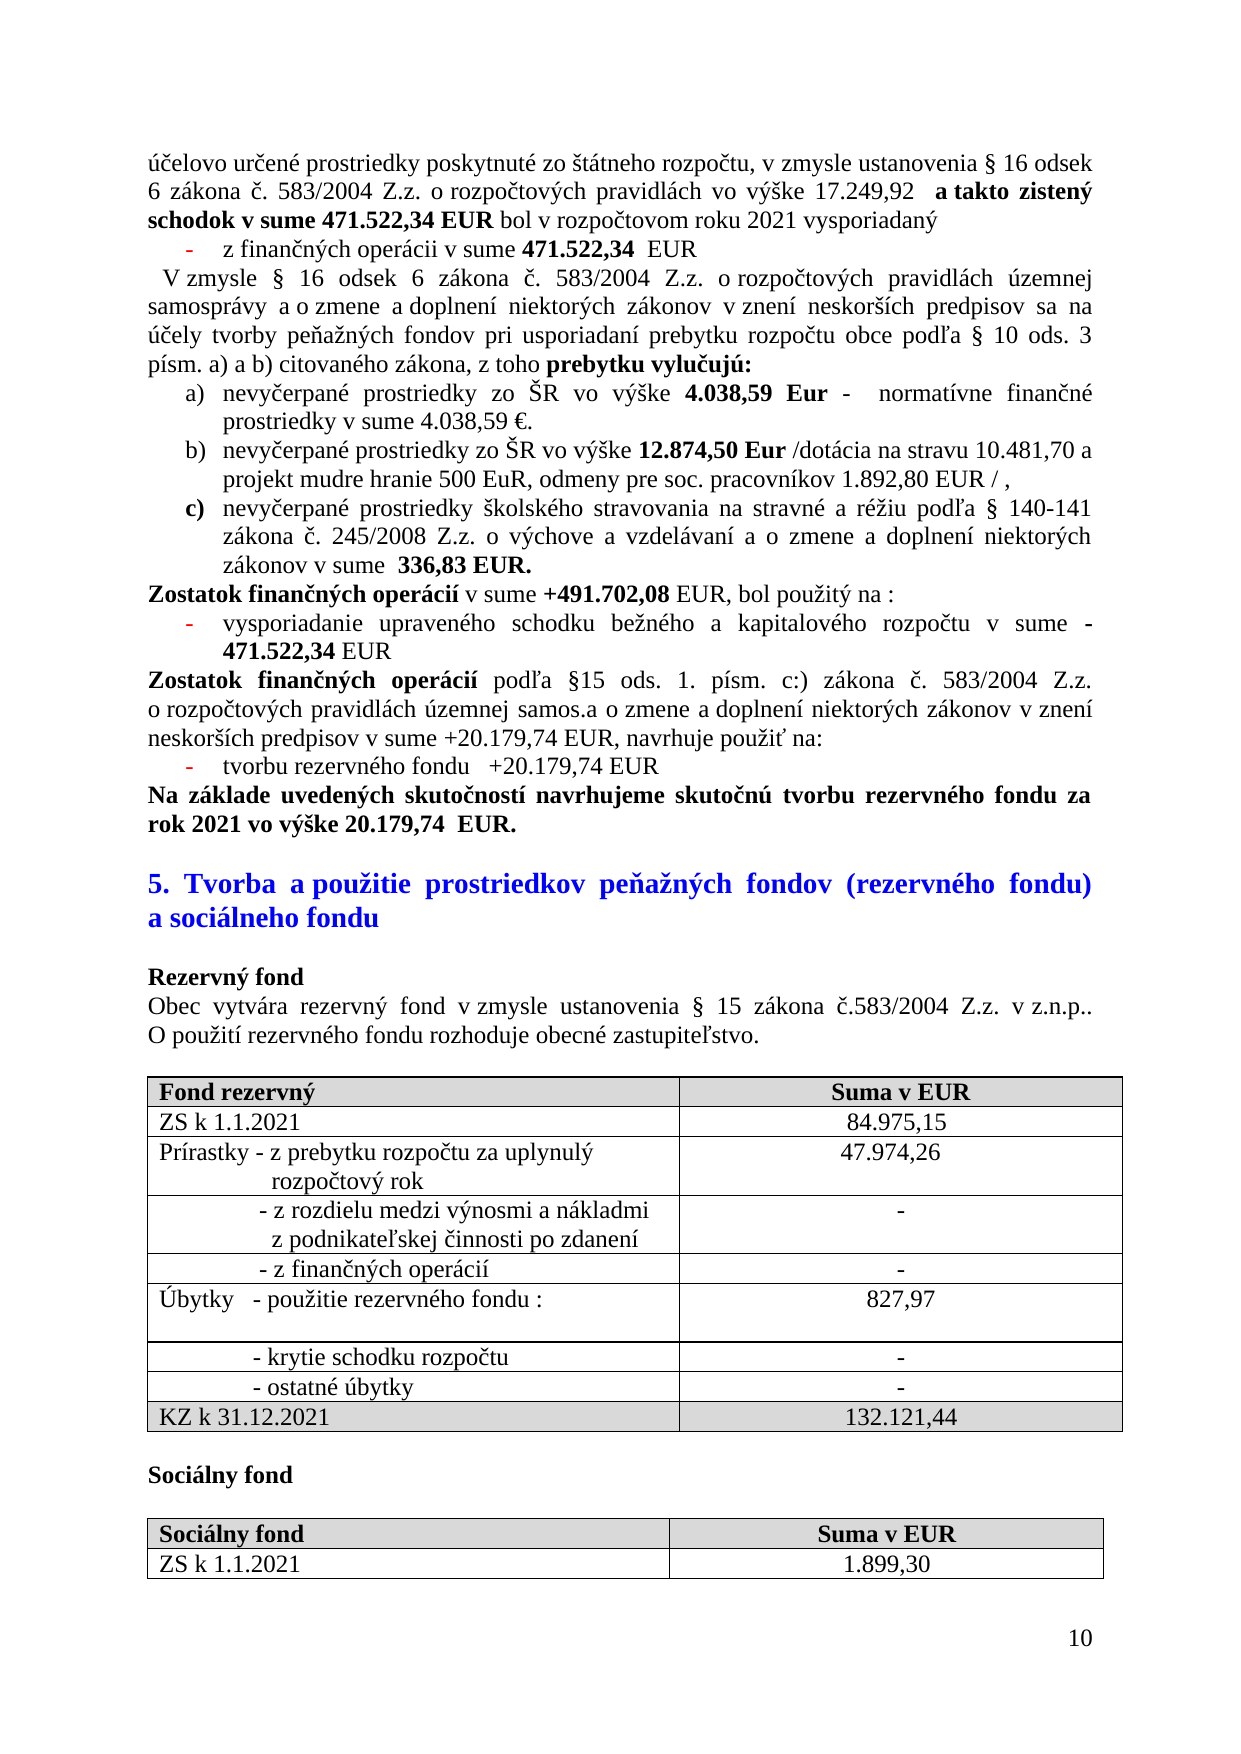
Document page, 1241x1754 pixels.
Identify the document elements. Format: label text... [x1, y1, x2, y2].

table_cell - krytie schodku rozpočtu [148, 1343, 679, 1371]
list z finančných operácii v sume 471.522,34 EUR [185, 234, 1093, 263]
list nevyčerpané prostriedky zo ŠR vo výške 4.038,59 Eur - normatívne finančné prostriedky v sume 4.038,59 €. [185, 378, 1093, 435]
table_cell - [680, 1343, 1122, 1371]
text Rezervný fond [148, 962, 1093, 991]
text Zostatok finančných operácií podľa §15 ods. 1. písm. c:) zákona č. 583/2004 Z.z. o rozpočtových pravidlách územnej samos.a o zmene a doplnení niektorých zákonov v znení neskorších predpisov v sume +20.179,74 EUR, navrhuje použiť na: [148, 665, 1093, 751]
table_cell 132.121,44 [680, 1402, 1122, 1431]
text V zmysle § 16 odsek 6 zákona č. 583/2004 Z.z. o rozpočtových pravidlách územnej samosprávy a o zmene a doplnení niektorých zákonov v znení neskorších predpisov sa na účely tvorby peňažných fondov pri usporiadaní prebytku rozpočtu obce podľa § 10 ods. 3 písm. a) a b) citovaného zákona, z toho prebytku vylučujú: [148, 263, 1093, 378]
table_cell Prírastky - z prebytku rozpočtu za uplynulý rozpočtový rok [148, 1137, 679, 1194]
table_cell - z finančných operácií [148, 1254, 679, 1283]
table_cell - [680, 1254, 1122, 1283]
table_header Suma v EUR [670, 1519, 1103, 1548]
list nevyčerpané prostriedky školského stravovania na stravné a réžiu podľa § 140-141 zákona č. 245/2008 Z.z. o výchove a vzdelávaní a o zmene a doplnení niektorých zákonov v sume 336,83 EUR. [185, 493, 1093, 579]
text Obec vytvára rezervný fond v zmysle ustanovenia § 15 zákona č.583/2004 Z.z. v z.n.p.. O použití rezervného fondu rozhoduje obecné zastupiteľstvo. [148, 991, 1093, 1048]
table_cell 827,97 [680, 1284, 1122, 1341]
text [148, 148, 1093, 234]
table_cell ZS k 1.1.2021 [148, 1107, 679, 1136]
table_cell Úbytky - použitie rezervného fondu : [148, 1284, 679, 1341]
table_cell - z rozdielu medzi výnosmi a nákladmi z podnikateľskej činnosti po zdanení [148, 1196, 679, 1253]
text Na základe uvedených skutočností navrhujeme skutočnú tvorbu rezervného fondu za rok 2021 vo výške 20.179,74 EUR. [148, 780, 1093, 838]
table_cell - [680, 1196, 1122, 1253]
text 5. Tvorba a použitie prostriedkov peňažných fondov (rezervného fondu) a sociálneho fondu [148, 866, 1093, 933]
table_cell 47.974,26 [680, 1137, 1122, 1194]
table_cell 1.899,30 [670, 1549, 1103, 1578]
table_cell - ostatné úbytky [148, 1372, 679, 1401]
table_header Fond rezervný [148, 1078, 679, 1106]
text Sociálny fond [148, 1461, 1093, 1489]
list nevyčerpané prostriedky zo ŠR vo výške 12.874,50 Eur /dotácia na stravu 10.481,70 a projekt mudre hranie 500 EuR, odmeny pre soc. pracovníkov 1.892,80 EUR / , [185, 435, 1093, 493]
table_cell KZ k 31.12.2021 [148, 1402, 679, 1431]
table_cell 84.975,15 [680, 1107, 1122, 1136]
table_header Suma v EUR [680, 1078, 1122, 1106]
table_header Sociálny fond [148, 1519, 669, 1548]
table_cell ZS k 1.1.2021 [148, 1549, 669, 1578]
list vysporiadanie upraveného schodku bežného a kapitalového rozpočtu v sume -471.522,34 EUR [185, 608, 1093, 665]
list tvorbu rezervného fondu +20.179,74 EUR [185, 751, 1093, 780]
text Zostatok finančných operácií v sume +491.702,08 EUR, bol použitý na : [148, 579, 1093, 608]
table_cell - [680, 1372, 1122, 1401]
